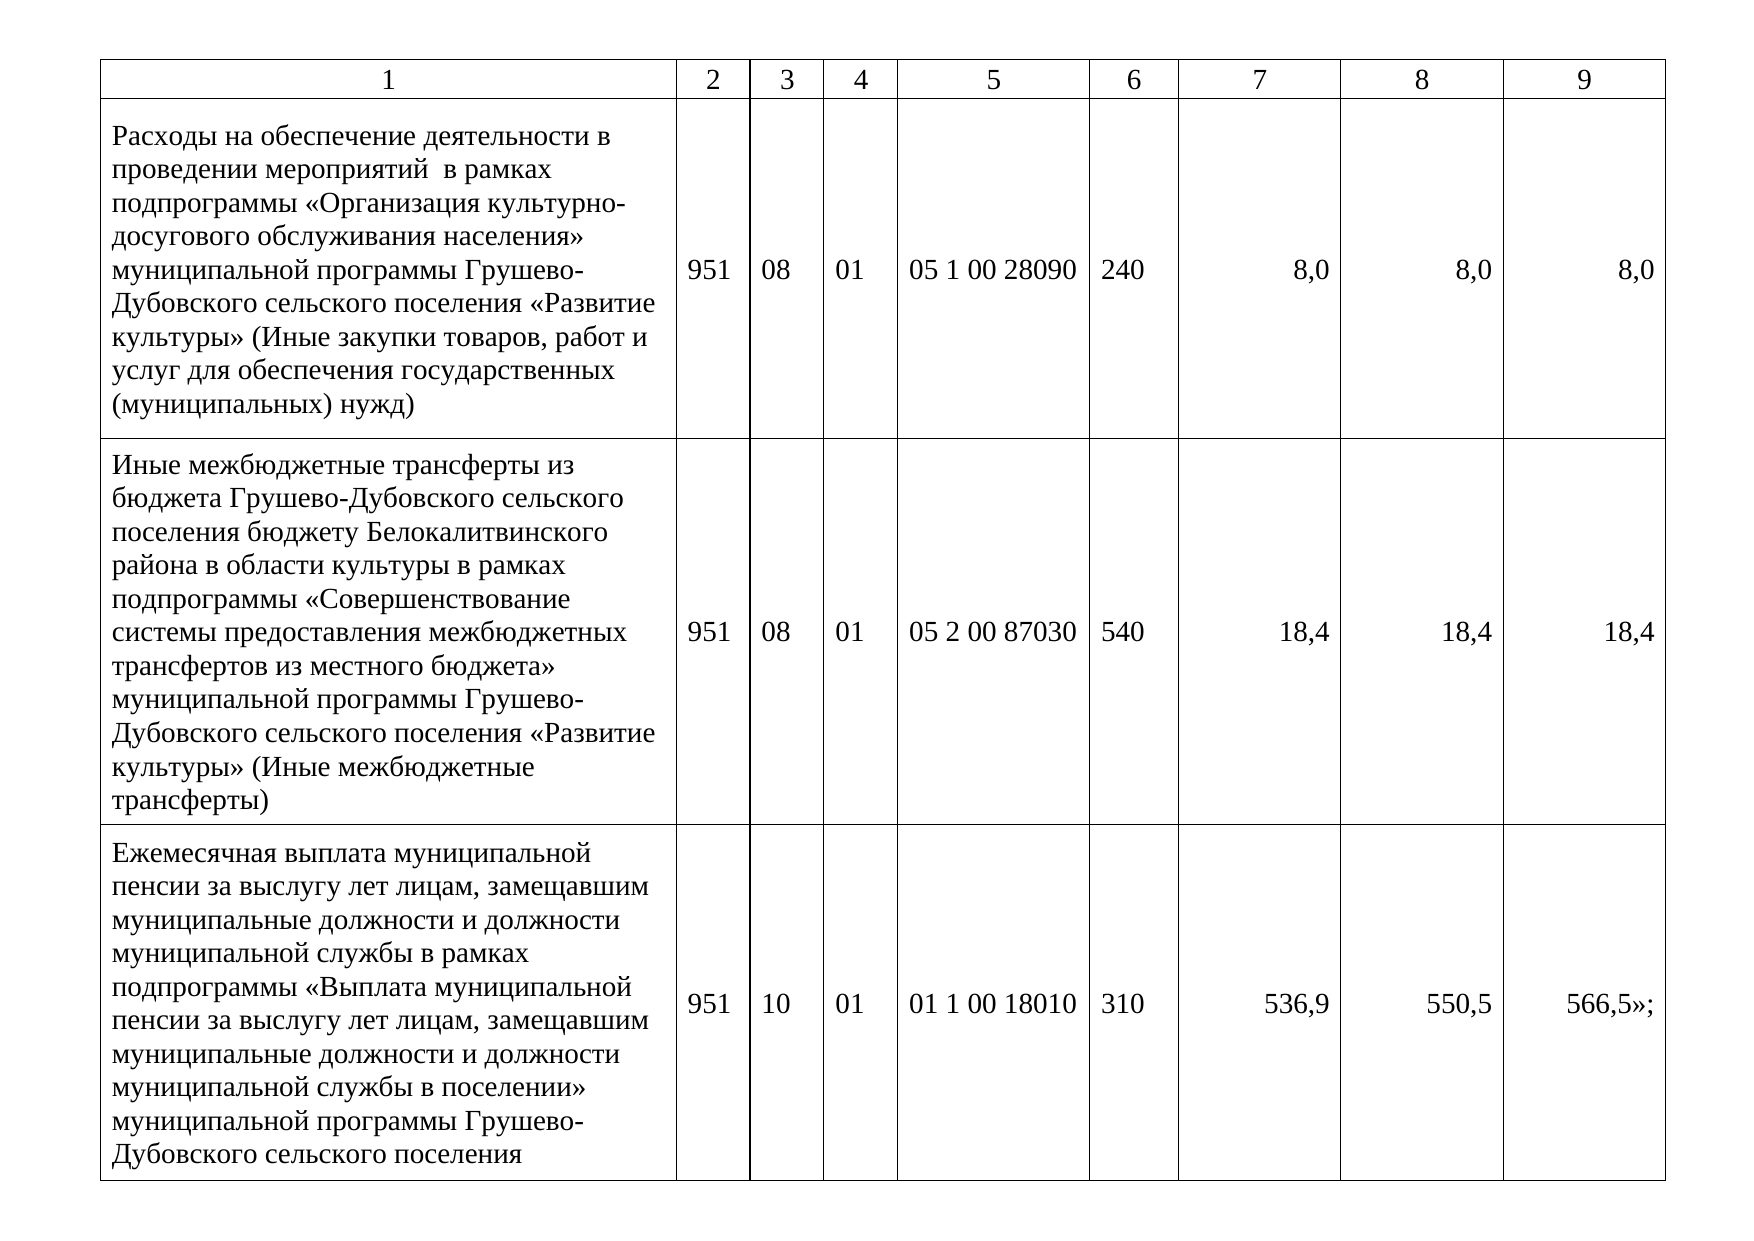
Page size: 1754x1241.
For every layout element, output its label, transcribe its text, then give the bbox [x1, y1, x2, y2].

table_cell 310 [1090, 825, 1178, 1180]
table_cell 18,4 [1341, 439, 1503, 824]
table_cell 951 [677, 99, 749, 438]
table_cell 10 [751, 825, 823, 1180]
table_cell 240 [1090, 99, 1178, 438]
table_header 2 [677, 60, 749, 98]
table_cell 01 [824, 99, 897, 438]
table_header 4 [824, 60, 897, 98]
table_cell 01 [824, 439, 897, 824]
table_header 1 [101, 60, 676, 98]
table_header 6 [1090, 60, 1178, 98]
table_header 8 [1341, 60, 1503, 98]
table_cell 951 [677, 439, 749, 824]
table_cell 8,0 [1504, 99, 1665, 438]
table_cell 01 [824, 825, 897, 1180]
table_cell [101, 825, 676, 1180]
table_cell Иные межбюджетные трансферты из бюджета Грушево-Дубовского сельского поселения бюджету Белокалитвинского района в области культуры в рамках подпрограммы «Совершенствование системы предоставления межбюджетных трансфертов из местного бюджета» муниципальной программы Грушево-Дубовского сельского поселения «Развитие культуры» (Иные межбюджетные трансферты) [101, 439, 676, 824]
table_cell 540 [1090, 439, 1178, 824]
table_cell 8,0 [1179, 99, 1340, 438]
table_cell 18,4 [1179, 439, 1340, 824]
table_cell Расходы на обеспечение деятельности в проведении мероприятий в рамках подпрограммы «Организация культурно-досугового обслуживания населения» муниципальной программы Грушево-Дубовского сельского поселения «Развитие культуры» (Иные закупки товаров, работ и услуг для обеспечения государственных (муниципальных) нужд) [101, 99, 676, 438]
table_cell 05 2 00 87030 [898, 439, 1089, 824]
table_cell 08 [751, 99, 823, 438]
table_header 9 [1504, 60, 1665, 98]
table_cell 8,0 [1341, 99, 1503, 438]
table_header 5 [898, 60, 1089, 98]
table_cell 01 1 00 18010 [898, 825, 1089, 1180]
table_cell 550,5 [1341, 825, 1503, 1180]
table_cell 566,5»; [1504, 825, 1665, 1180]
table_header 7 [1179, 60, 1340, 98]
table_cell 536,9 [1179, 825, 1340, 1180]
table_cell 18,4 [1504, 439, 1665, 824]
table_header 3 [751, 60, 823, 98]
table_cell 08 [751, 439, 823, 824]
table_cell 951 [677, 825, 749, 1180]
table_cell 05 1 00 28090 [898, 99, 1089, 438]
